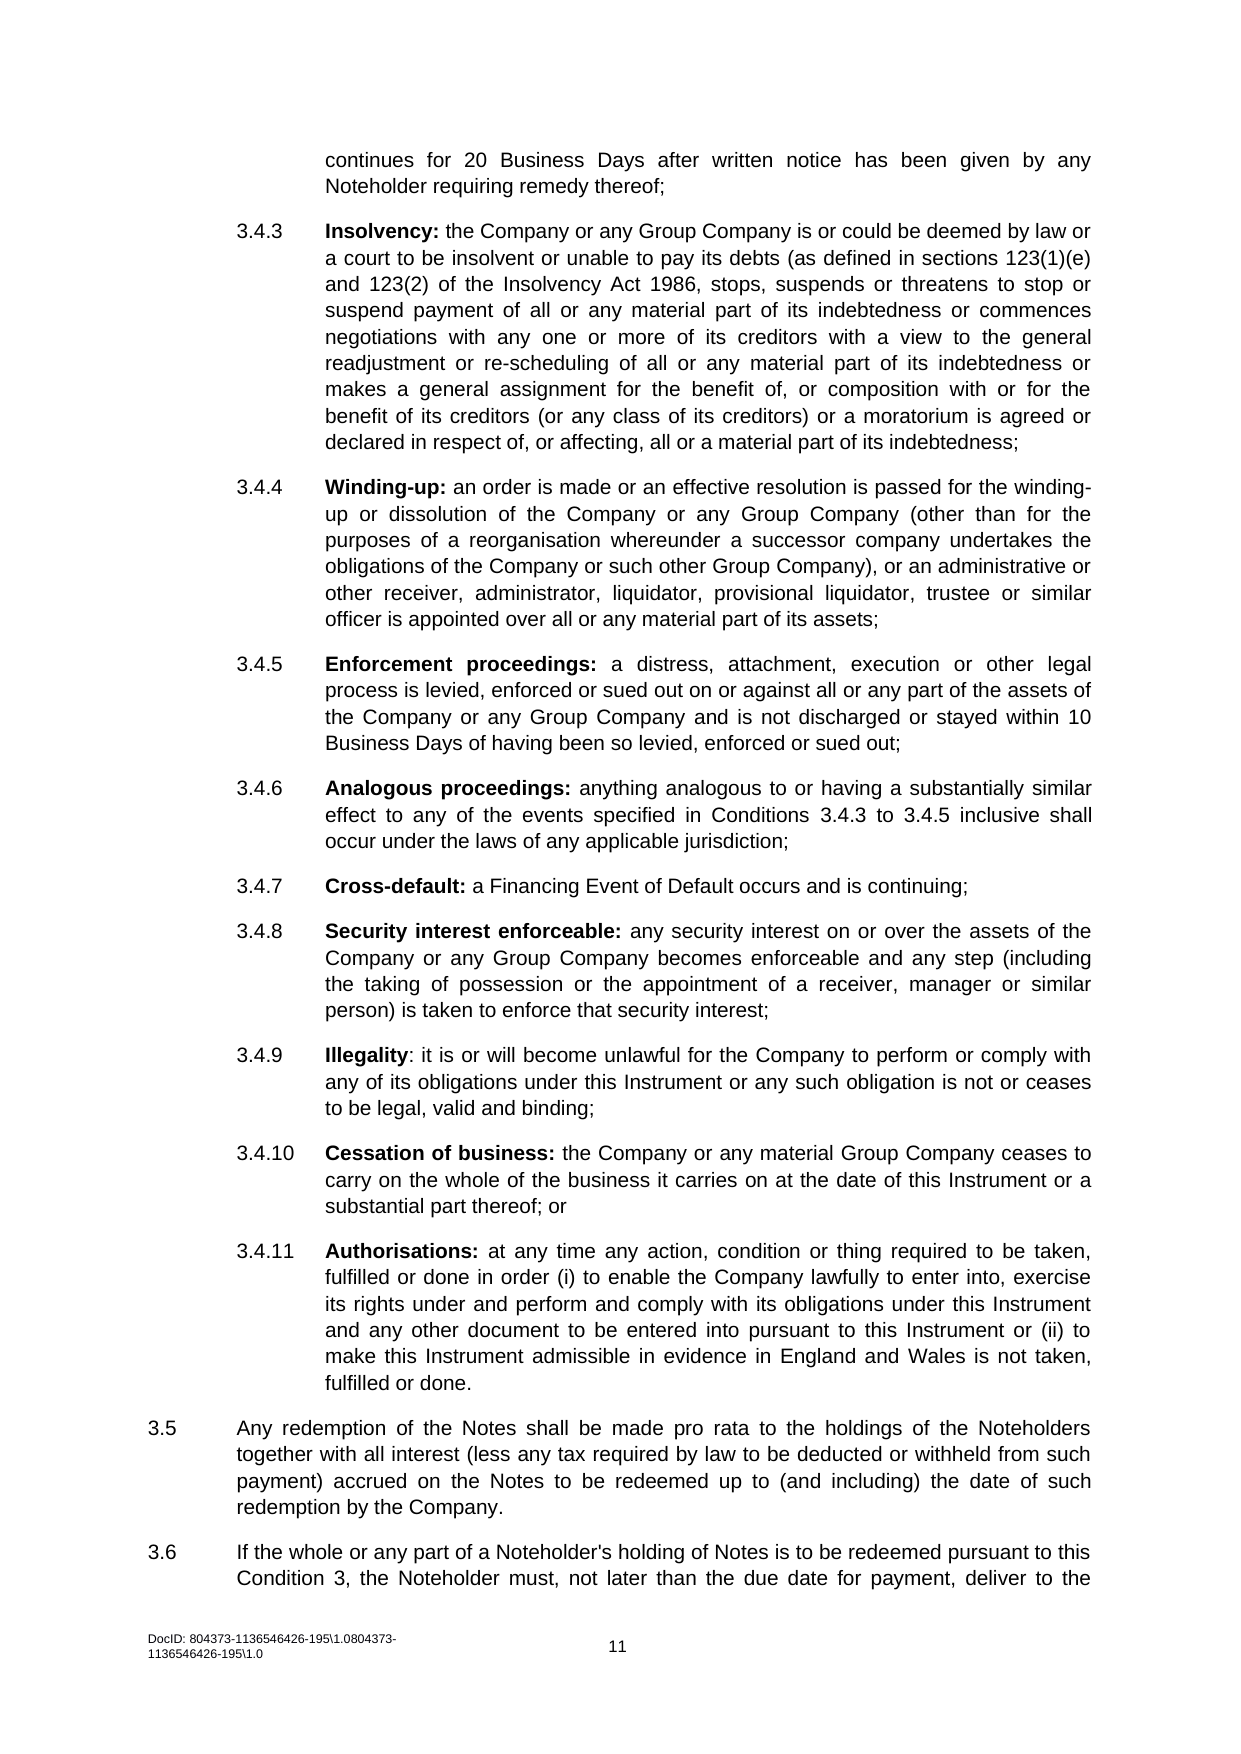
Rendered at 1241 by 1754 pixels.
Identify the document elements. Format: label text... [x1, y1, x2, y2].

text Analogous proceedings: anything analogous to or having a substantially similar effect to any of the events specified in Conditions 3.4.3 to 3.4.5 inclusive shall occur under the laws of any applicable jurisdiction; [236, 776, 1092, 853]
text Security interest enforceable: any security interest on or over the assets of the Company or any Group Company becomes enforceable and any step (including the taking of possession or the appointment of a receiver, manager or similar person) is taken to enforce that security interest; [236, 919, 1092, 1022]
text Winding-up: an order is made or an effective resolution is passed for the winding-up or dissolution of the Company or any Group Company (other than for the purposes of a reorganisation whereunder a successor company undertakes the obligations of the Company or such other Group Company), or an administrative or other receiver, administrator, liquidator, provisional liquidator, trustee or similar officer is appointed over all or any material part of its assets; [236, 475, 1092, 631]
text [148, 1540, 1092, 1590]
text Authorisations: at any time any action, condition or thing required to be taken, fulfilled or done in order (i) to enable the Company lawfully to enter into, exercise its rights under and perform and comply with its obligations under this Instrument and any other document to be entered into pursuant to this Instrument or (ii) to make this Instrument admissible in evidence in England and Wales is not taken, fulfilled or done. [236, 1239, 1092, 1394]
text Cross-default: a Financing Event of Default occurs and is continuing; [236, 874, 1092, 898]
text Enforcement proceedings: a distress, attachment, execution or other legal process is levied, enforced or sued out on or against all or any part of the assets of the Company or any Group Company and is not discharged or stayed within 10 Business Days of having been so levied, enforced or sued out; [236, 652, 1092, 755]
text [236, 148, 1092, 198]
text Cessation of business: the Company or any material Group Company ceases to carry on the whole of the business it carries on at the date of this Instrument or a substantial part thereof; or [236, 1141, 1092, 1218]
text Illegality: it is or will become unlawful for the Company to perform or comply with any of its obligations under this Instrument or any such obligation is not or ceases to be legal, valid and binding; [236, 1043, 1092, 1120]
text Any redemption of the Notes shall be made pro rata to the holdings of the Noteholders together with all interest (less any tax required by law to be deducted or withheld from such payment) accrued on the Notes to be redeemed up to (and including) the date of such redemption by the Company. [148, 1416, 1092, 1519]
text Insolvency: the Company or any Group Company is or could be deemed by law or a court to be insolvent or unable to pay its debts (as defined in sections 123(1)(e) and 123(2) of the Insolvency Act 1986, stops, suspends or threatens to stop or suspend payment of all or any material part of its indebtedness or commences negotiations with any one or more of its creditors with a view to the general readjustment or re-scheduling of all or any material part of its indebtedness or makes a general assignment for the benefit of, or composition with or for the benefit of its creditors (or any class of its creditors) or a moratorium is agreed or declared in respect of, or affecting, all or a material part of its indebtedness; [236, 219, 1092, 454]
